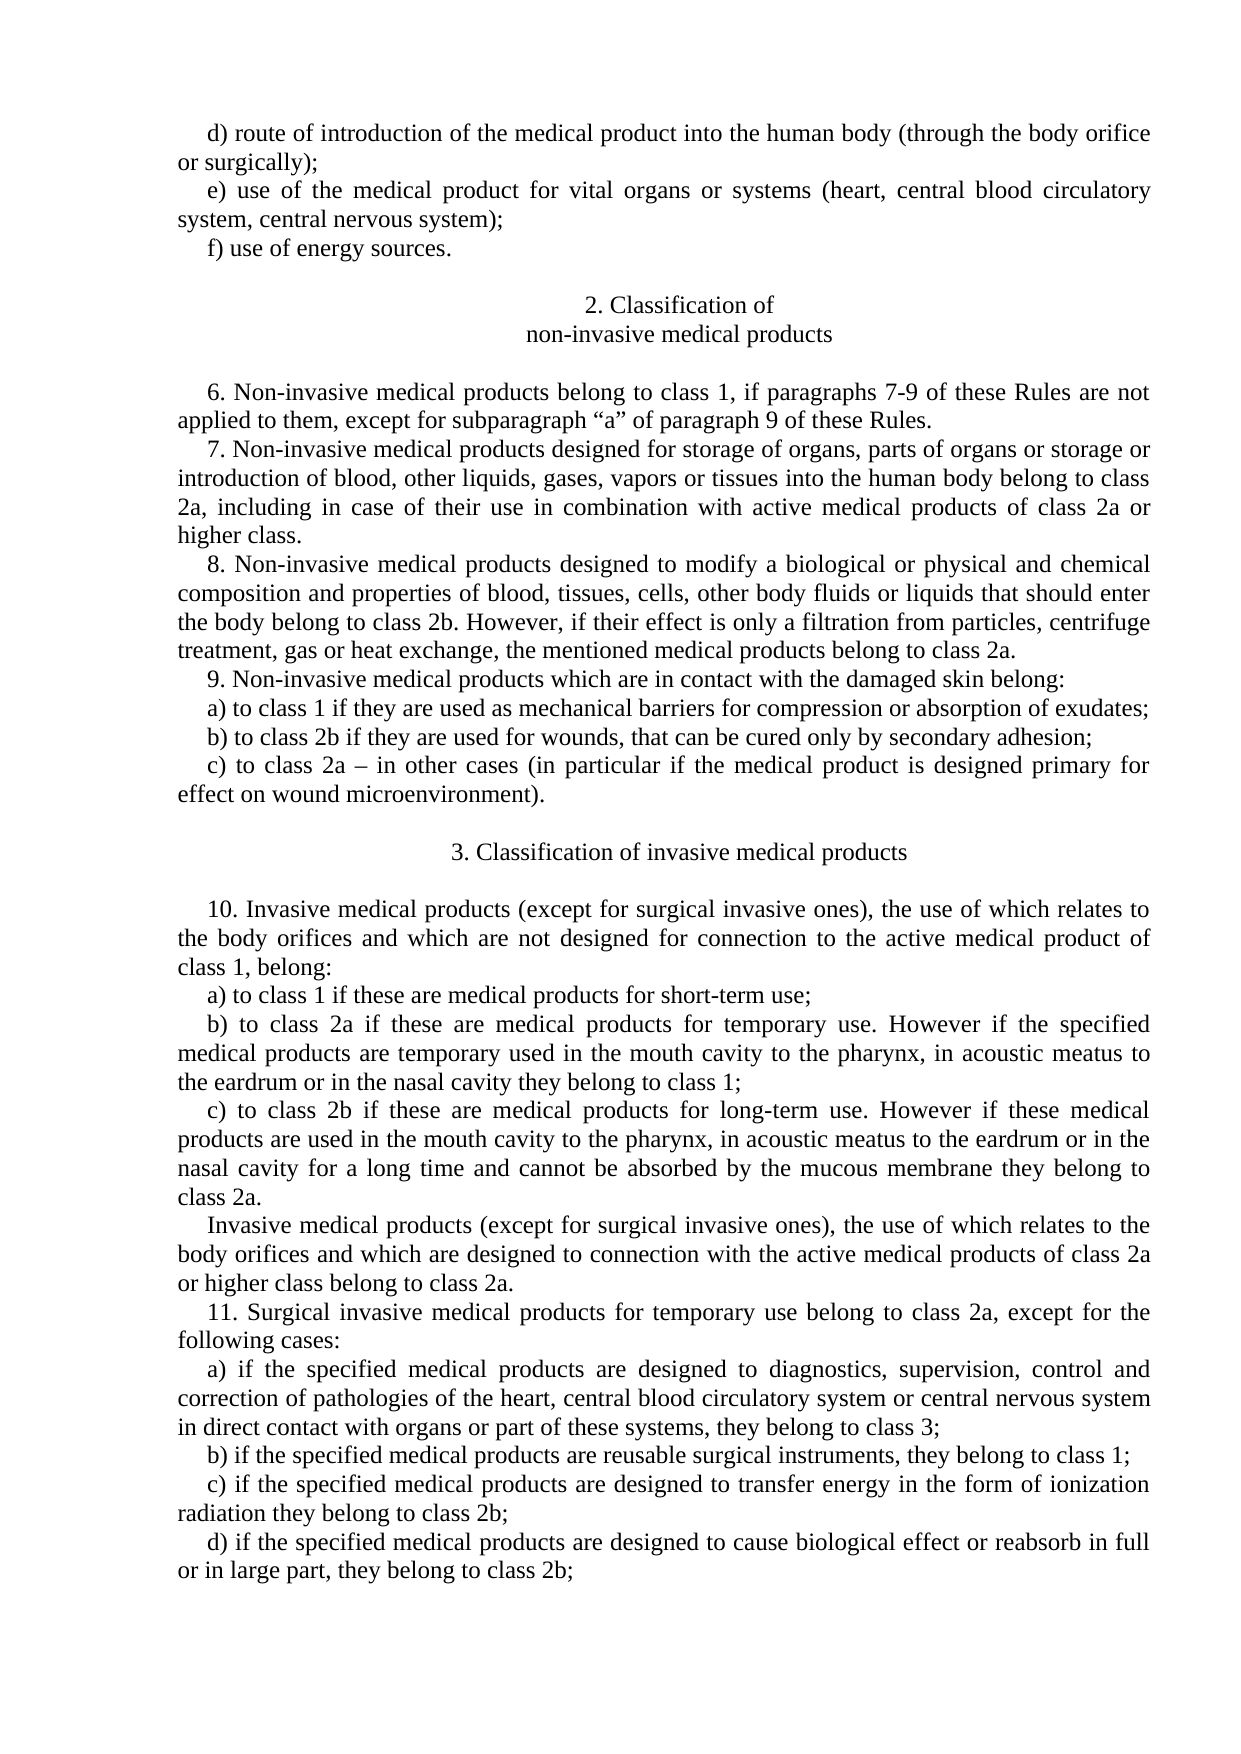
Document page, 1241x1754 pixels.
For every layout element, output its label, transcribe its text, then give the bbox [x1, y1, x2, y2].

text e) use of the medical product for vital organs or systems (heart, central blood circulatory system, central nervous system); [177, 176, 1152, 233]
text f) use of energy sources. [177, 233, 1152, 262]
text Invasive medical products (except for surgical invasive ones), the use of which relates to the body orifices and which are designed to connection with the active medical products of class 2a or higher class belong to class 2a. [177, 1211, 1152, 1297]
text 10. Invasive medical products (except for surgical invasive ones), the use of which relates to the body orifices and which are not designed for connection to the active medical product of class 1, belong: [177, 894, 1152, 981]
text c) if the specified medical products are designed to transfer energy in the form of ionization radiation they belong to class 2b; [177, 1469, 1152, 1527]
text 11. Surgical invasive medical products for temporary use belong to class 2a, except for the following cases: [177, 1297, 1152, 1354]
text non-invasive medical products [177, 319, 1152, 348]
text 8. Non-invasive medical products designed to modify a biological or physical and chemical composition and properties of blood, tissues, cells, other body fluids or liquids that should enter the body belong to class 2b. However, if their effect is only a filtration from particles, centrifuge treatment, gas or heat exchange, the mentioned medical products belong to class 2a. [177, 549, 1152, 664]
text b) to class 2а if these are medical products for temporary use. However if the specified medical products are temporary used in the mouth cavity to the pharynx, in acoustic meatus to the eardrum or in the nasal cavity they belong to class 1; [177, 1009, 1152, 1096]
text 6. Non-invasive medical products belong to class 1, if paragraphs 7-9 of these Rules are not applied to them, except for subparagraph “a” of paragraph 9 of these Rules. [177, 377, 1152, 434]
text d) if the specified medical products are designed to cause biological effect or reabsorb in full or in large part, they belong to class 2b; [177, 1527, 1152, 1584]
text 7. Non-invasive medical products designed for storage of organs, parts of organs or storage or introduction of blood, other liquids, gases, vapors or tissues into the human body belong to class 2a, including in case of their use in combination with active medical products of class 2a or higher class. [177, 434, 1152, 549]
text c) to class 2a – in other cases (in particular if the medical product is designed primary for effect on wound microenvironment). [177, 751, 1152, 808]
text 2. Classification of [177, 291, 1152, 319]
text а) if the specified medical products are designed to diagnostics, supervision, control and correction of pathologies of the heart, central blood circulatory system or central nervous system in direct contact with organs or part of these systems, they belong to class 3; [177, 1354, 1152, 1441]
text а) to class 1 if they are used as mechanical barriers for compression or absorption of exudates; [177, 693, 1152, 722]
text а) to class 1 if these are medical products for short-term use; [177, 981, 1152, 1009]
text 3. Classification of invasive medical products [177, 837, 1152, 866]
text d) route of introduction of the medical product into the human body (through the body orifice or surgically); [177, 118, 1152, 176]
text b) if the specified medical products are reusable surgical instruments, they belong to class 1; [177, 1441, 1152, 1469]
text c) to class 2b if these are medical products for long-term use. However if these medical products are used in the mouth cavity to the pharynx, in acoustic meatus to the eardrum or in the nasal cavity for a long time and cannot be absorbed by the mucous membrane they belong to class 2a. [177, 1096, 1152, 1211]
text b) to class 2b if they are used for wounds, that can be cured only by secondary adhesion; [177, 722, 1152, 751]
text 9. Non-invasive medical products which are in contact with the damaged skin belong: [177, 664, 1152, 693]
